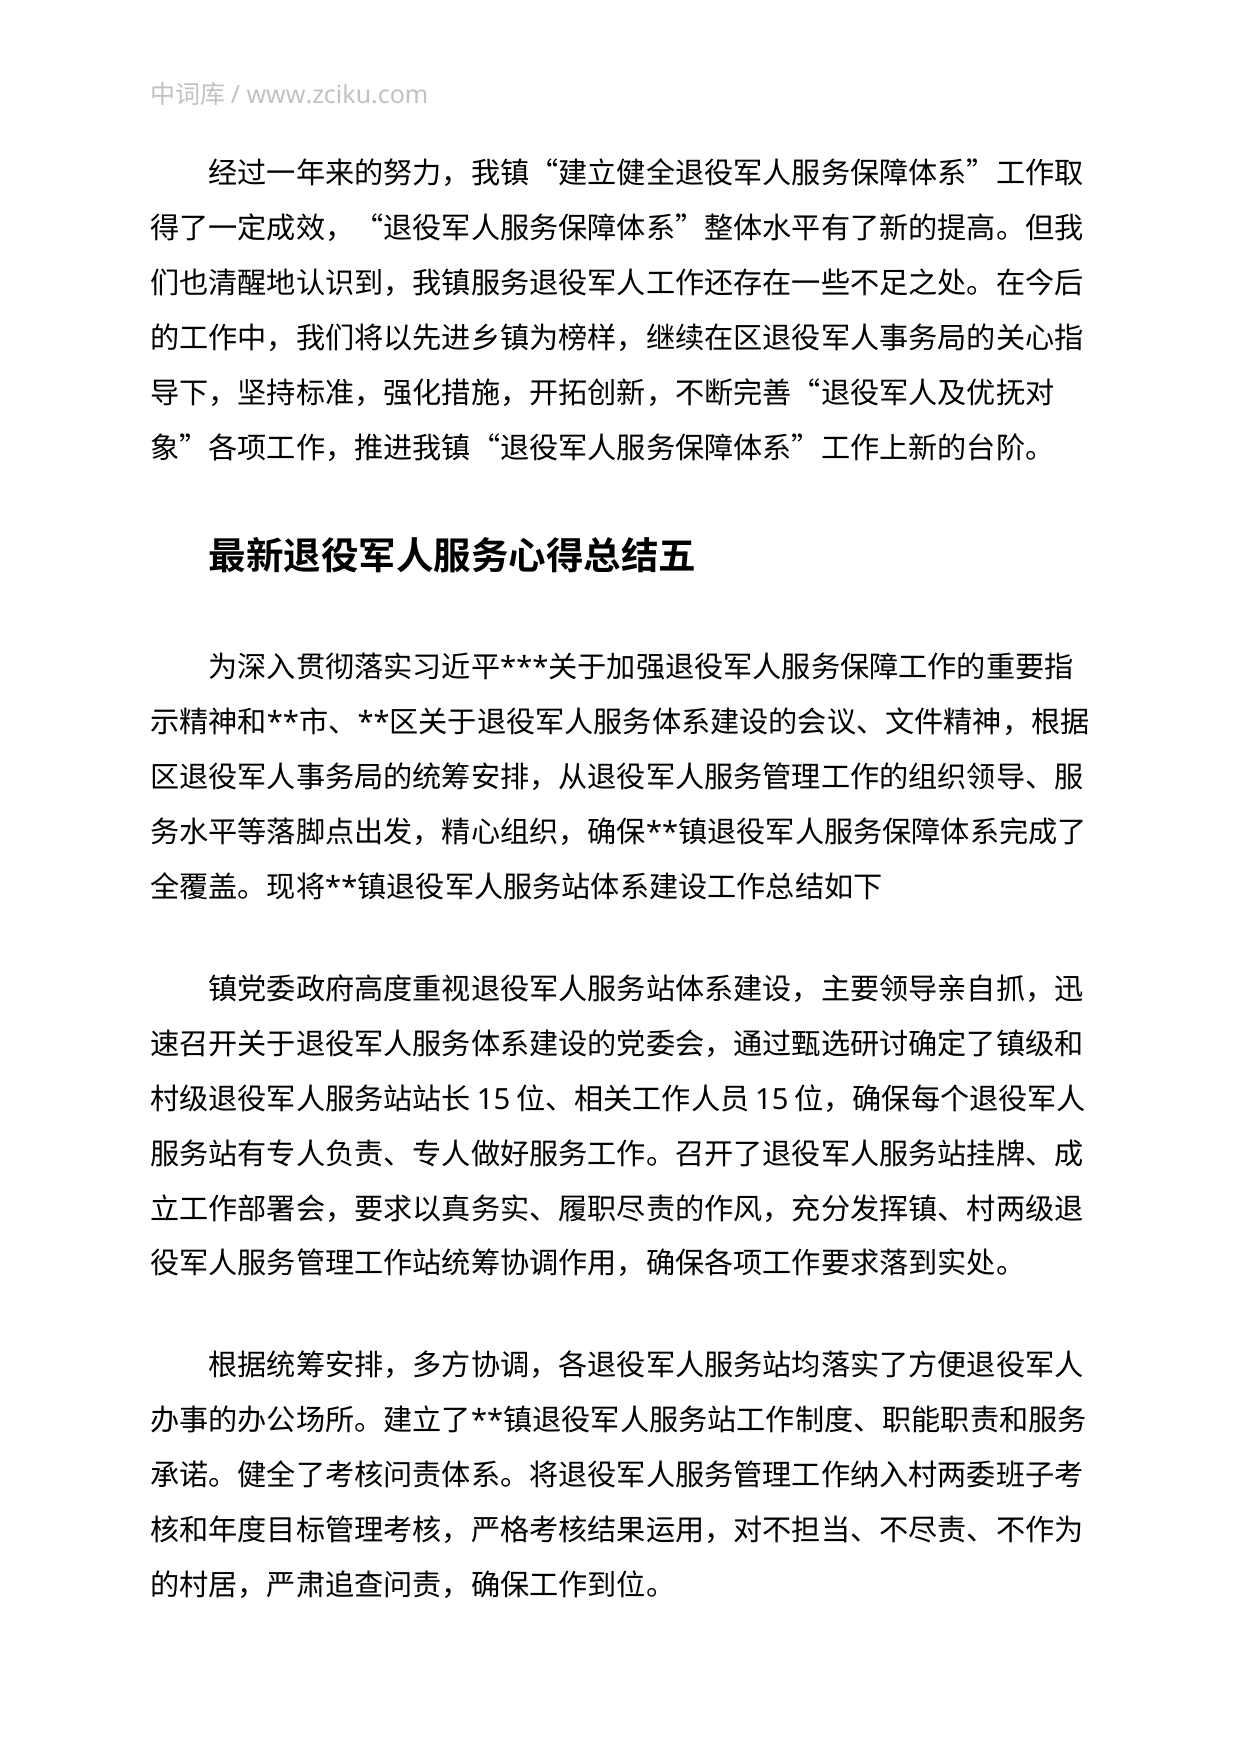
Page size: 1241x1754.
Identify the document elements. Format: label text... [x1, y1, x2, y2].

text 经过一年来的努力，我镇“建立健全退役军人服务保障体系”工作取得了一定成效，“退役军人服务保障体系”整体水平有了新的提高。但我们也清醒地认识到，我镇服务退役军人工作还存在一些不足之处。在今后的工作中，我们将以先进乡镇为榜样，继续在区退役军人事务局的关心指导下，坚持标准，强化措施，开拓创新，不断完善“退役军人及优抚对象”各项工作，推进我镇“退役军人服务保障体系”工作上新的台阶。 [150, 150, 1090, 467]
text 为深入贯彻落实习近平***关于加强退役军人服务保障工作的重要指示精神和**市、**区关于退役军人服务体系建设的会议、文件精神，根据区退役军人事务局的统筹安排，从退役军人服务管理工作的组织领导、服务水平等落脚点出发，精心组织，确保**镇退役军人服务保障体系完成了全覆盖。现将**镇退役军人服务站体系建设工作总结如下 [150, 644, 1090, 906]
text 镇党委政府高度重视退役军人服务站体系建设，主要领导亲自抓，迅速召开关于退役军人服务体系建设的党委会，通过甄选研讨确定了镇级和村级退役军人服务站站长15位、相关工作人员15位，确保每个退役军人服务站有专人负责、专人做好服务工作。召开了退役军人服务站挂牌、成立工作部署会，要求以真务实、履职尽责的作风，充分发挥镇、村两级退役军人服务管理工作站统筹协调作用，确保各项工作要求落到实处。 [150, 966, 1090, 1282]
text 根据统筹安排，多方协调，各退役军人服务站均落实了方便退役军人办事的办公场所。建立了**镇退役军人服务站工作制度、职能职责和服务承诺。健全了考核问责体系。将退役军人服务管理工作纳入村两委班子考核和年度目标管理考核，严格考核结果运用，对不担当、不尽责、不作为的村居，严肃追查问责，确保工作到位。 [150, 1342, 1090, 1604]
text 最新退役军人服务心得总结五 [150, 526, 1090, 581]
